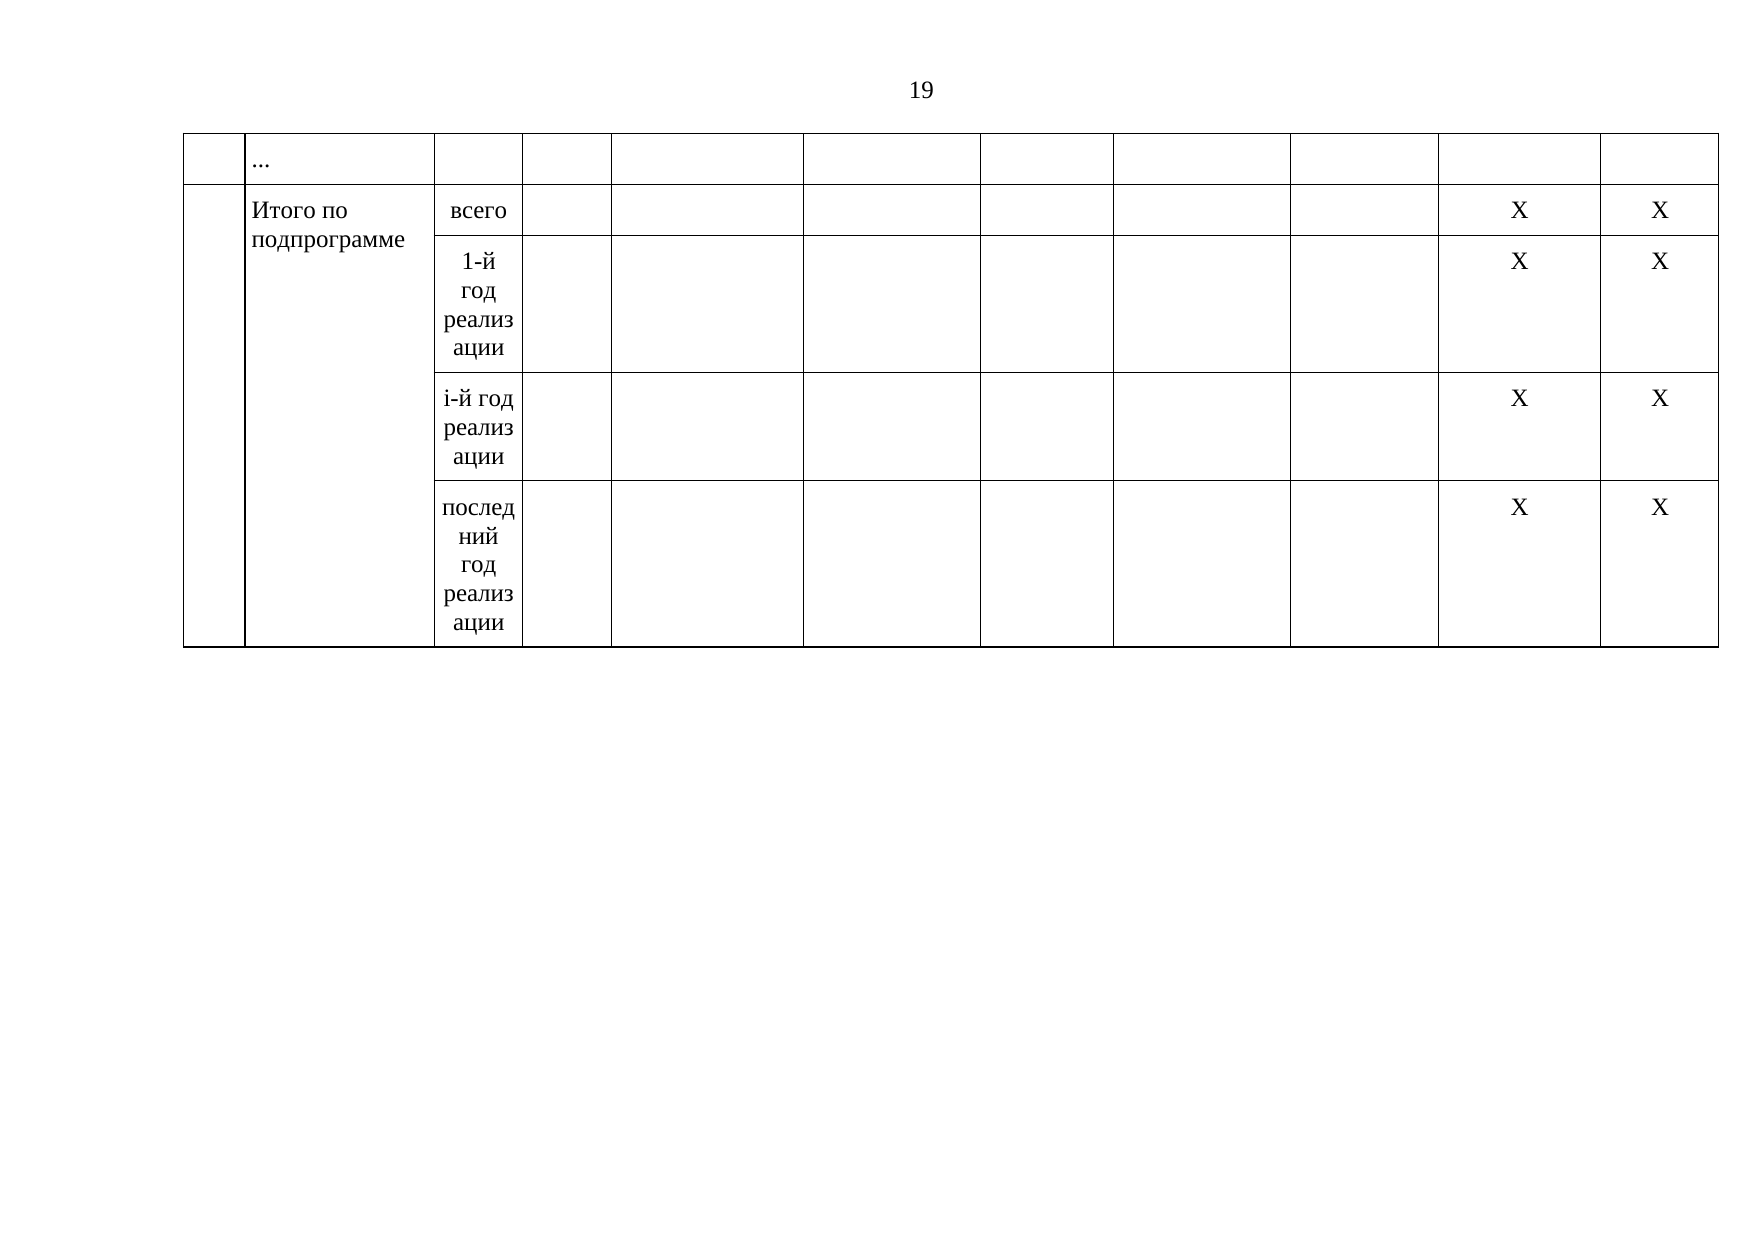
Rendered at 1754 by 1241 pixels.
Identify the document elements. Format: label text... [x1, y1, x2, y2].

table_cell [612, 236, 803, 372]
table_cell Х [1601, 373, 1718, 480]
table_cell [1114, 185, 1290, 234]
table_cell Х [1601, 185, 1718, 234]
table_cell [1114, 236, 1290, 372]
table_cell [1291, 134, 1438, 183]
table_cell [1114, 373, 1290, 480]
table_cell [981, 373, 1113, 480]
table_cell [1114, 481, 1290, 646]
table_cell [523, 185, 611, 234]
table_cell [804, 373, 980, 480]
table_cell [523, 134, 611, 183]
table_cell [981, 134, 1113, 183]
table_cell [1291, 373, 1438, 480]
table_cell ... [246, 134, 434, 183]
table_cell [612, 134, 803, 183]
table_cell [612, 373, 803, 480]
table_cell Итого по подпрограмме [246, 185, 434, 646]
table_cell Х [1601, 236, 1718, 372]
table_cell Х [1439, 185, 1600, 234]
table_cell [1291, 481, 1438, 646]
table_cell [612, 185, 803, 234]
table_cell [804, 236, 980, 372]
table_cell [1291, 185, 1438, 234]
table_cell [1601, 134, 1718, 183]
table_cell [523, 481, 611, 646]
table_cell Х [1439, 373, 1600, 480]
table_cell Х [1601, 481, 1718, 646]
table_cell [981, 185, 1113, 234]
table_cell Х [1439, 481, 1600, 646]
table_cell [612, 481, 803, 646]
table_cell [1291, 236, 1438, 372]
table_cell [804, 134, 980, 183]
table_cell [981, 481, 1113, 646]
table_cell i-й год реализации [435, 373, 522, 480]
table_cell [804, 481, 980, 646]
table_cell [1114, 134, 1290, 183]
table_cell [523, 373, 611, 480]
table_cell [981, 236, 1113, 372]
table_cell [435, 134, 522, 183]
table_cell последний год реализации [435, 481, 522, 646]
table_cell [523, 236, 611, 372]
table_cell [804, 185, 980, 234]
table_cell Х [1439, 236, 1600, 372]
table_cell всего [435, 185, 522, 234]
table_cell [184, 185, 244, 646]
table_cell [184, 134, 244, 183]
table_cell [1439, 134, 1600, 183]
table_cell 1-й год реализации [435, 236, 522, 372]
